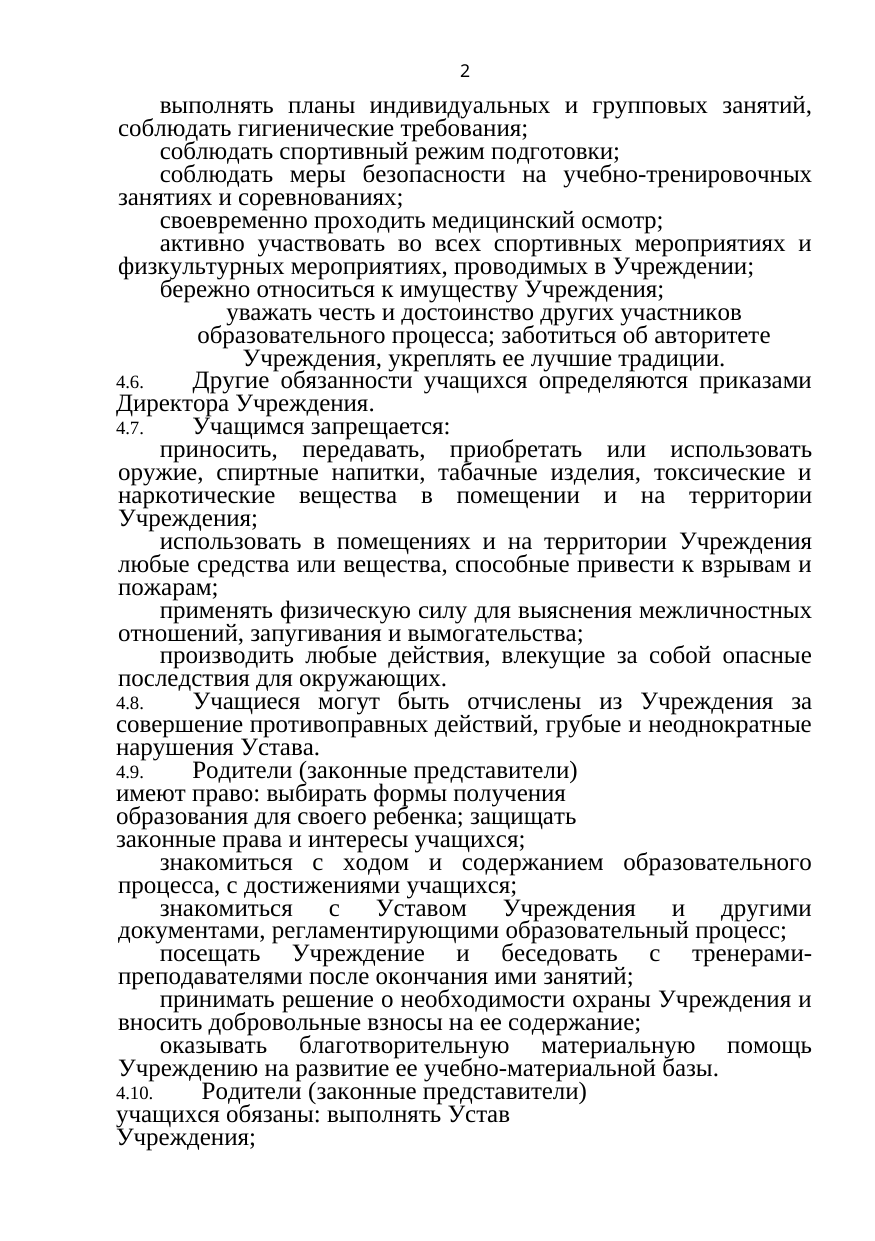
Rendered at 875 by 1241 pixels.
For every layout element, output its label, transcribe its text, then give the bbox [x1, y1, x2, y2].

text приносить, передавать, приобретать или использовать оружие, спиртные напитки, табачные изделия, токсические и наркотические вещества в помещении и на территории Учреждения; [118, 439, 812, 531]
text знакомиться с ходом и содержанием образовательного процесса, с достижениями учащихся; [118, 852, 812, 898]
list Родители (законные представители) учащихся обязаны: выполнять Устав Учреждения; [116, 1081, 633, 1150]
text своевременно проходить медицинский осмотр; [118, 210, 814, 233]
text посещать Учреждение и беседовать с тренерами-преподавателями после окончания ими занятий; [118, 943, 812, 989]
list Другие обязанности учащихся определяются приказами Директора Учреждения. [116, 371, 812, 416]
list Родители (законные представители) имеют право: выбирать формы получения образования для своего ребенка; защищать законные права и интересы учащихся; [116, 760, 633, 852]
text соблюдать меры безопасности на учебно-тренировочных занятиях и соревнованиях; [118, 164, 812, 210]
text применять физическую силу для выяснения межличностных отношений, запугивания и вымогательства; [118, 600, 812, 646]
text производить любые действия, влекущие за собой опасные последствия для окружающих. [118, 646, 812, 691]
list Учащиеся могут быть отчислены из Учреждения за совершение противоправных действий, грубые и неоднократные нарушения Устава. [116, 691, 812, 760]
text активно участвовать во всех спортивных мероприятиях и физкультурных мероприятиях, проводимых в Учреждении; [118, 233, 812, 279]
text бережно относиться к имуществу Учреждения; [118, 279, 814, 302]
text уважать честь и достоинство других участников образовательного процесса; заботиться об авторитете Учреждения, укреплять ее лучшие традиции. [153, 302, 814, 371]
text знакомиться с Уставом Учреждения и другими документами, регламентирующими образовательный процесс; [118, 898, 812, 943]
text оказывать благотворительную материальную помощь Учреждению на развитие ее учебно-материальной базы. [118, 1035, 812, 1081]
text использовать в помещениях и на территории Учреждения любые средства или вещества, способные привести к взрывам и пожарам; [118, 531, 812, 600]
list Учащимся запрещается: [116, 416, 814, 439]
text выполнять планы индивидуальных и групповых занятий, соблюдать гигиенические требования; [118, 96, 812, 141]
text соблюдать спортивный режим подготовки; [118, 141, 814, 164]
text принимать решение о необходимости охраны Учреждения и вносить добровольные взносы на ее содержание; [118, 989, 812, 1035]
